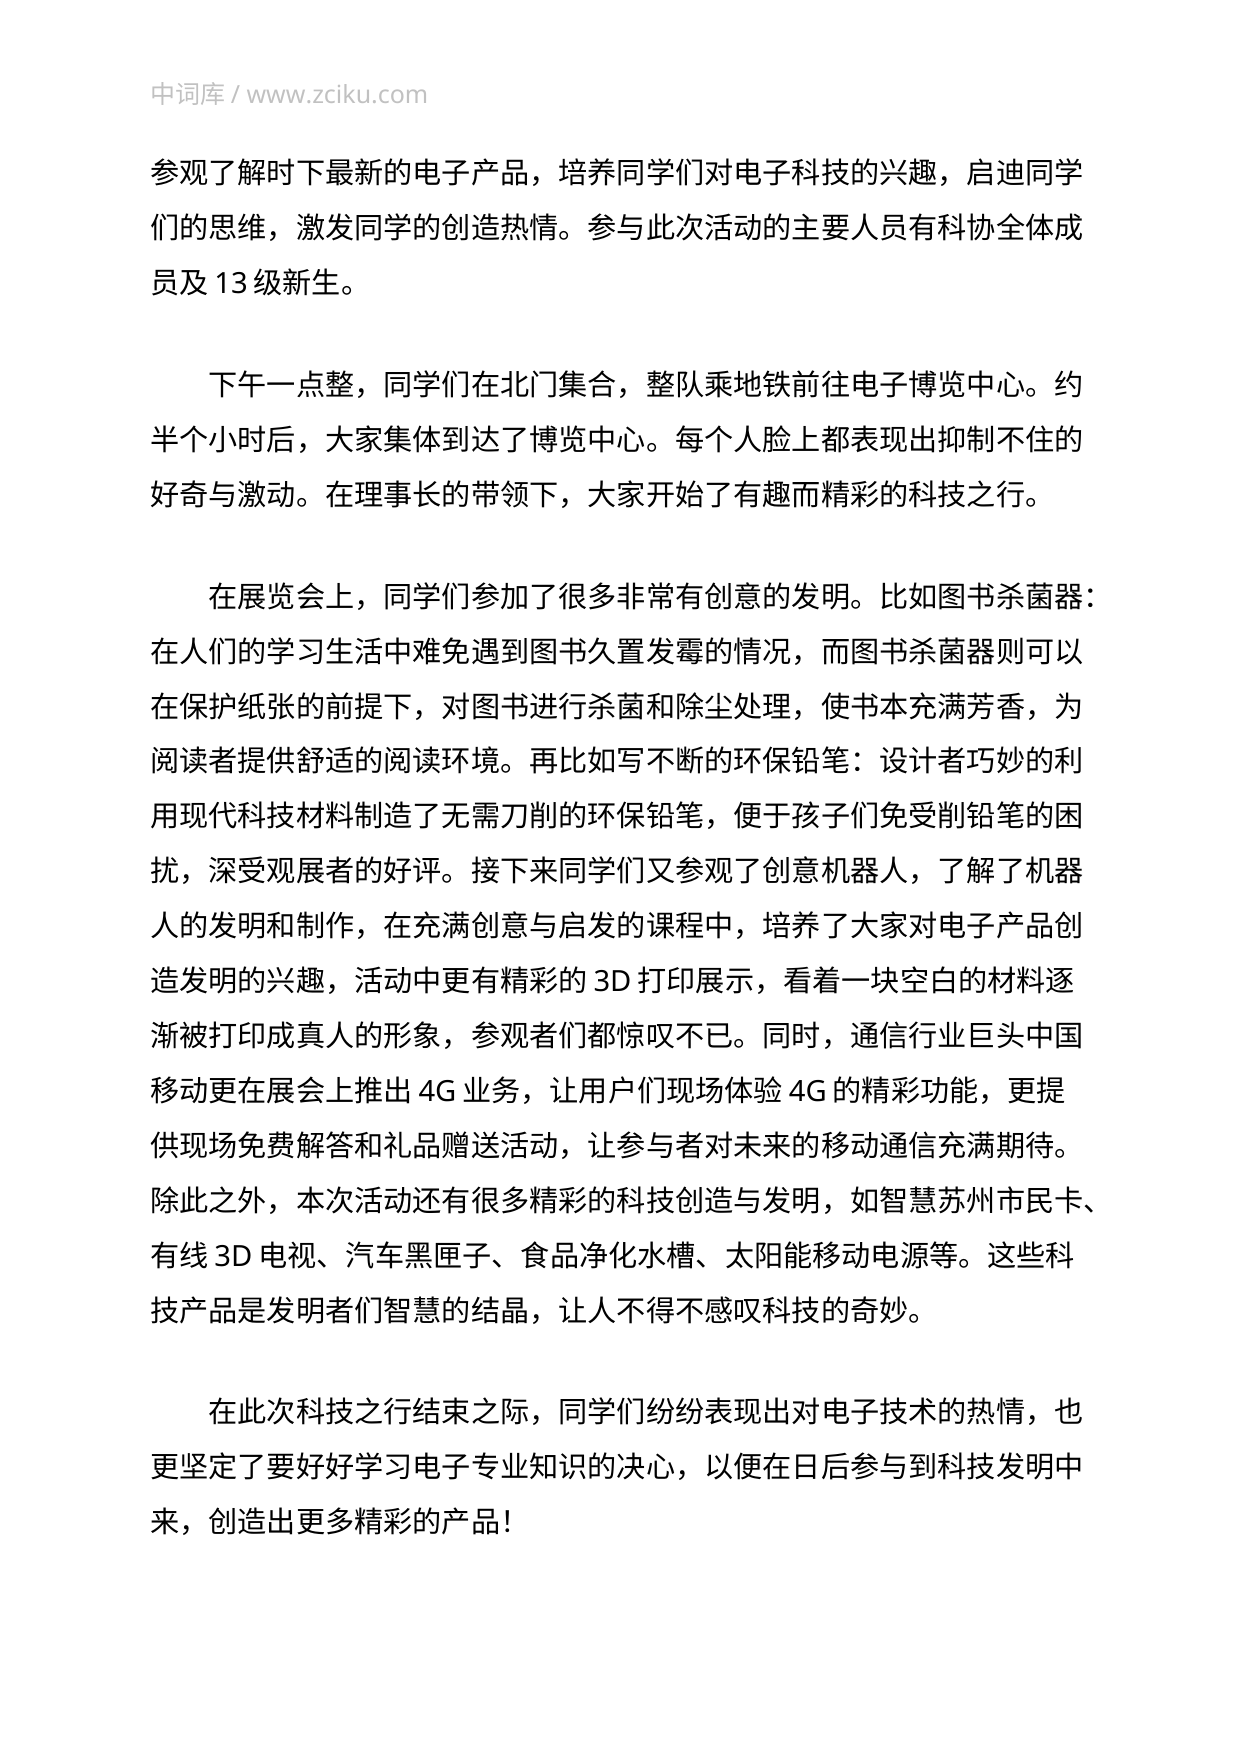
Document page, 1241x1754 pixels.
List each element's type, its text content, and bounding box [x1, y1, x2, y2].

text 在展览会上，同学们参加了很多非常有创意的发明。比如图书杀菌器：在人们的学习生活中难免遇到图书久置发霉的情况，而图书杀菌器则可以在保护纸张的前提下，对图书进行杀菌和除尘处理，使书本充满芳香，为阅读者提供舒适的阅读环境。再比如写不断的环保铅笔：设计者巧妙的利用现代科技材料制造了无需刀削的环保铅笔，便于孩子们免受削铅笔的困扰，深受观展者的好评。接下来同学们又参观了创意机器人，了解了机器人的发明和制作，在充满创意与启发的课程中，培养了大家对电子产品创造发明的兴趣，活动中更有精彩的3D打印展示，看着一块空白的材料逐渐被打印成真人的形象，参观者们都惊叹不已。同时，通信行业巨头中国移动更在展会上推出4G业务，让用户们现场体验4G的精彩功能，更提供现场免费解答和礼品赠送活动，让参与者对未来的移动通信充满期待。除此之外，本次活动还有很多精彩的科技创造与发明，如智慧苏州市民卡、有线3D电视、汽车黑匣子、食品净化水槽、太阳能移动电源等。这些科技产品是发明者们智慧的结晶，让人不得不感叹科技的奇妙。 [150, 573, 1090, 1329]
text 下午一点整，同学们在北门集合，整队乘地铁前往电子博览中心。约半个小时后，大家集体到达了博览中心。每个人脸上都表现出抑制不住的好奇与激动。在理事长的带领下，大家开始了有趣而精彩的科技之行。 [150, 362, 1090, 514]
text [150, 150, 1090, 302]
text 在此次科技之行结束之际，同学们纷纷表现出对电子技术的热情，也更坚定了要好好学习电子专业知识的决心，以便在日后参与到科技发明中来，创造出更多精彩的产品！ [150, 1389, 1090, 1541]
